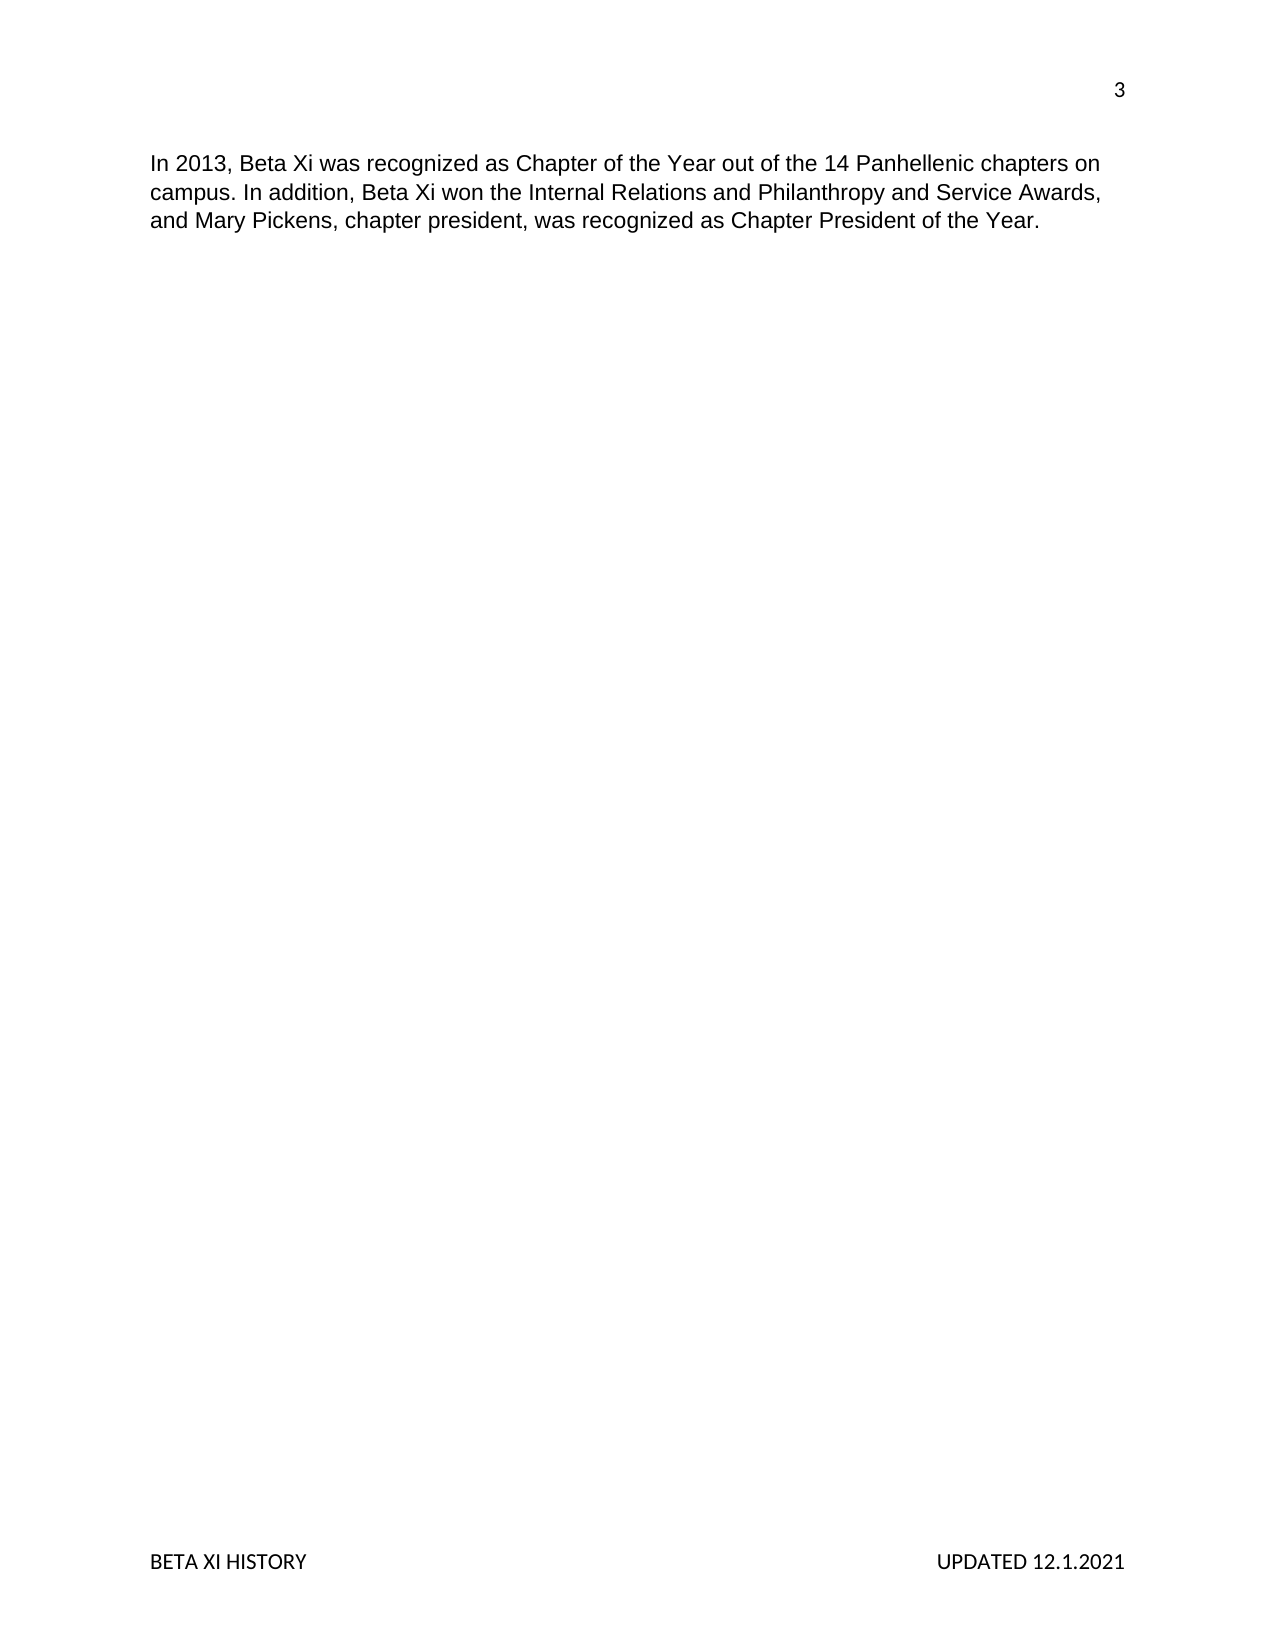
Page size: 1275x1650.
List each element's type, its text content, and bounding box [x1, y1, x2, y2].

text In 2013, Beta Xi was recognized as Chapter of the Year out of the 14 Panhellenic chapters on campus. In addition, Beta Xi won the Internal Relations and Philanthropy and Service Awards, and Mary Pickens, chapter president, was recognized as Chapter President of the Year. [150, 150, 1125, 233]
